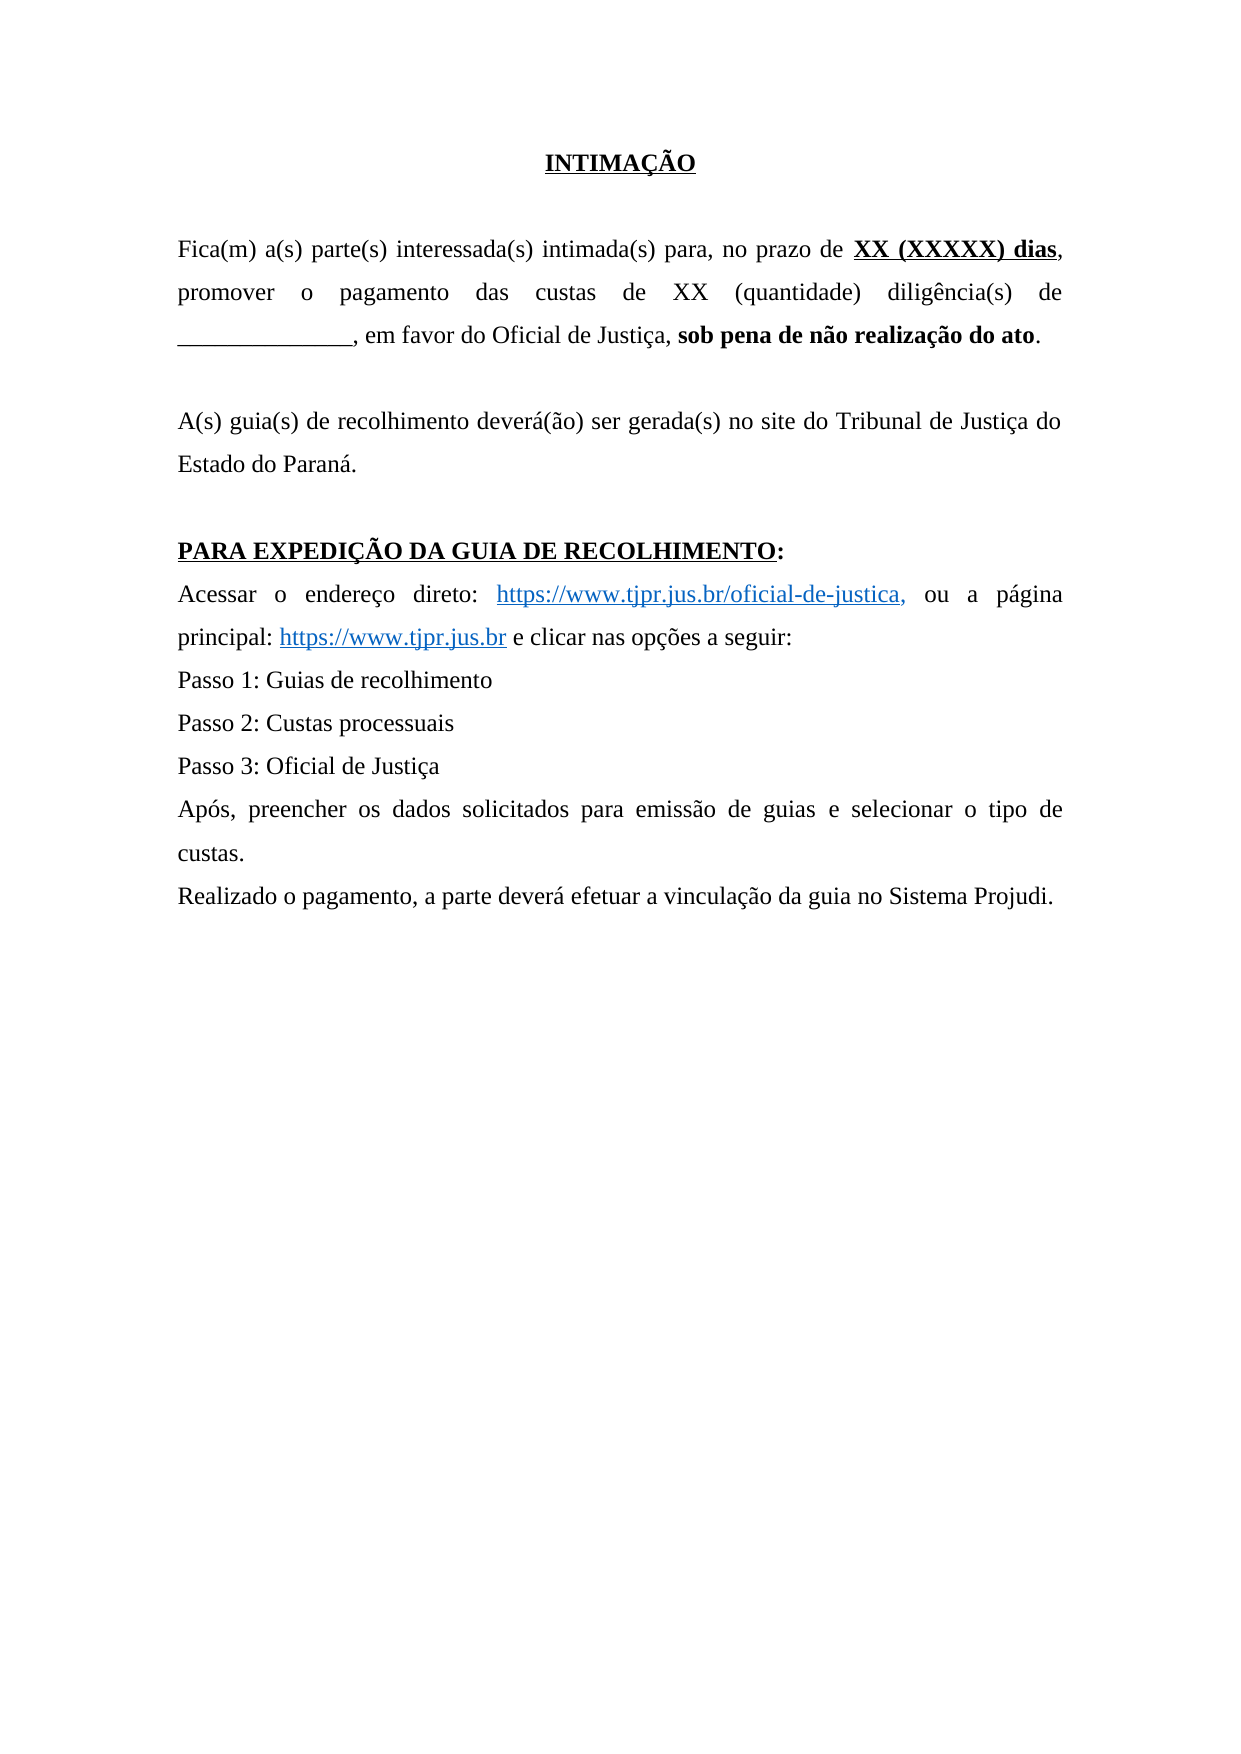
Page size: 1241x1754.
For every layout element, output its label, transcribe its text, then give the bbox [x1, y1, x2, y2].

text Passo 3: Oficial de Justiça [177, 751, 1063, 780]
text Realizado o pagamento, a parte deverá efetuar a vinculação da guia no Sistema Projudi. [177, 881, 1063, 909]
text Após, preencher os dados solicitados para emissão de guias e selecionar o tipo de custas. [177, 794, 1063, 866]
text Passo 1: Guias de recolhimento [177, 665, 1063, 694]
text INTIMAÇÃO [177, 148, 1063, 176]
text Passo 2: Custas processuais [177, 708, 1063, 737]
text Acessar o endereço direto: https://www.tjpr.jus.br/oficial-de-justica, ou a página principal: https://www.tjpr.jus.br e clicar nas opções a seguir: [177, 579, 1063, 651]
text Fica(m) a(s) parte(s) interessada(s) intimada(s) para, no prazo de XX (XXXXX) dias, promover o pagamento das custas de XX (quantidade) diligência(s) de ______________, em favor do Oficial de Justiça, sob pena de não realização do ato. [177, 234, 1063, 349]
text A(s) guia(s) de recolhimento deverá(ão) ser gerada(s) no site do Tribunal de Justiça do Estado do Paraná. [177, 406, 1063, 478]
text PARA EXPEDIÇÃO DA GUIA DE RECOLHIMENTO: [177, 536, 1063, 564]
